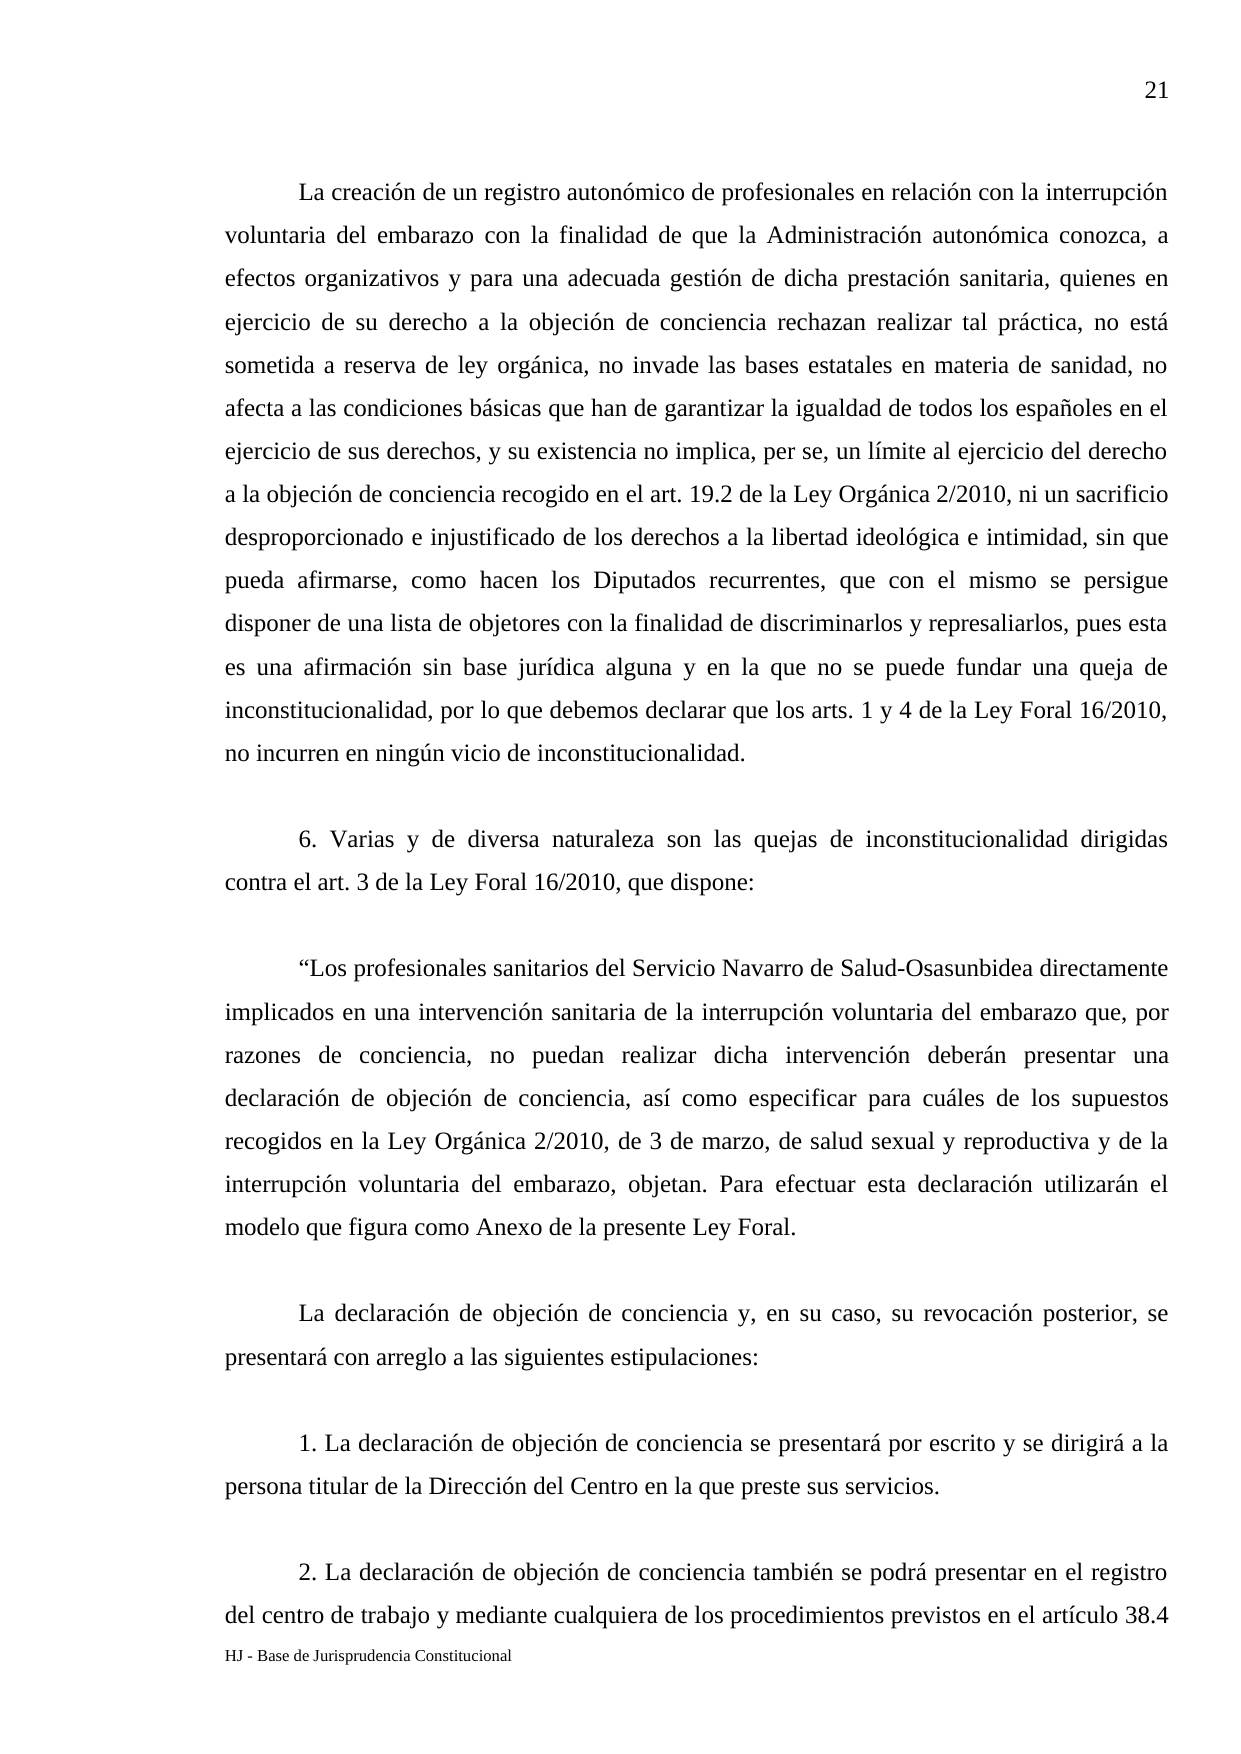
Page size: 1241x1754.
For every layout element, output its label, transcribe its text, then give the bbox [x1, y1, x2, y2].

text 6. Varias y de diversa naturaleza son las quejas de inconstitucionalidad dirigidas contra el art. 3 de la Ley Foral 16/2010, que dispone: [224, 824, 1169, 896]
text La declaración de objeción de conciencia y, en su caso, su revocación posterior, se presentará con arreglo a las siguientes estipulaciones: [224, 1298, 1169, 1370]
text “Los profesionales sanitarios del Servicio Navarro de Salud-Osasunbidea directamente implicados en una intervención sanitaria de la interrupción voluntaria del embarazo que, por razones de conciencia, no puedan realizar dicha intervención deberán presentar una declaración de objeción de conciencia, así como especificar para cuáles de los supuestos recogidos en la Ley Orgánica 2/2010, de 3 de marzo, de salud sexual y reproductiva y de la interrupción voluntaria del embarazo, objetan. Para efectuar esta declaración utilizarán el modelo que figura como Anexo de la presente Ley Foral. [224, 953, 1169, 1241]
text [224, 1557, 1169, 1629]
text La creación de un registro autonómico de profesionales en relación con la interrupción voluntaria del embarazo con la finalidad de que la Administración autonómica conozca, a efectos organizativos y para una adecuada gestión de dicha prestación sanitaria, quienes en ejercicio de su derecho a la objeción de conciencia rechazan realizar tal práctica, no está sometida a reserva de ley orgánica, no invade las bases estatales en materia de sanidad, no afecta a las condiciones básicas que han de garantizar la igualdad de todos los españoles en el ejercicio de sus derechos, y su existencia no implica, per se, un límite al ejercicio del derecho a la objeción de conciencia recogido en el art. 19.2 de la Ley Orgánica 2/2010, ni un sacrificio desproporcionado e injustificado de los derechos a la libertad ideológica e intimidad, sin que pueda afirmarse, como hacen los Diputados recurrentes, que con el mismo se persigue disponer de una lista de objetores con la finalidad de discriminarlos y represaliarlos, pues esta es una afirmación sin base jurídica alguna y en la que no se puede fundar una queja de inconstitucionalidad, por lo que debemos declarar que los arts. 1 y 4 de la Ley Foral 16/2010, no incurren en ningún vicio de inconstitucionalidad. [224, 177, 1169, 767]
text 1. La declaración de objeción de conciencia se presentará por escrito y se dirigirá a la persona titular de la Dirección del Centro en la que preste sus servicios. [224, 1428, 1169, 1500]
